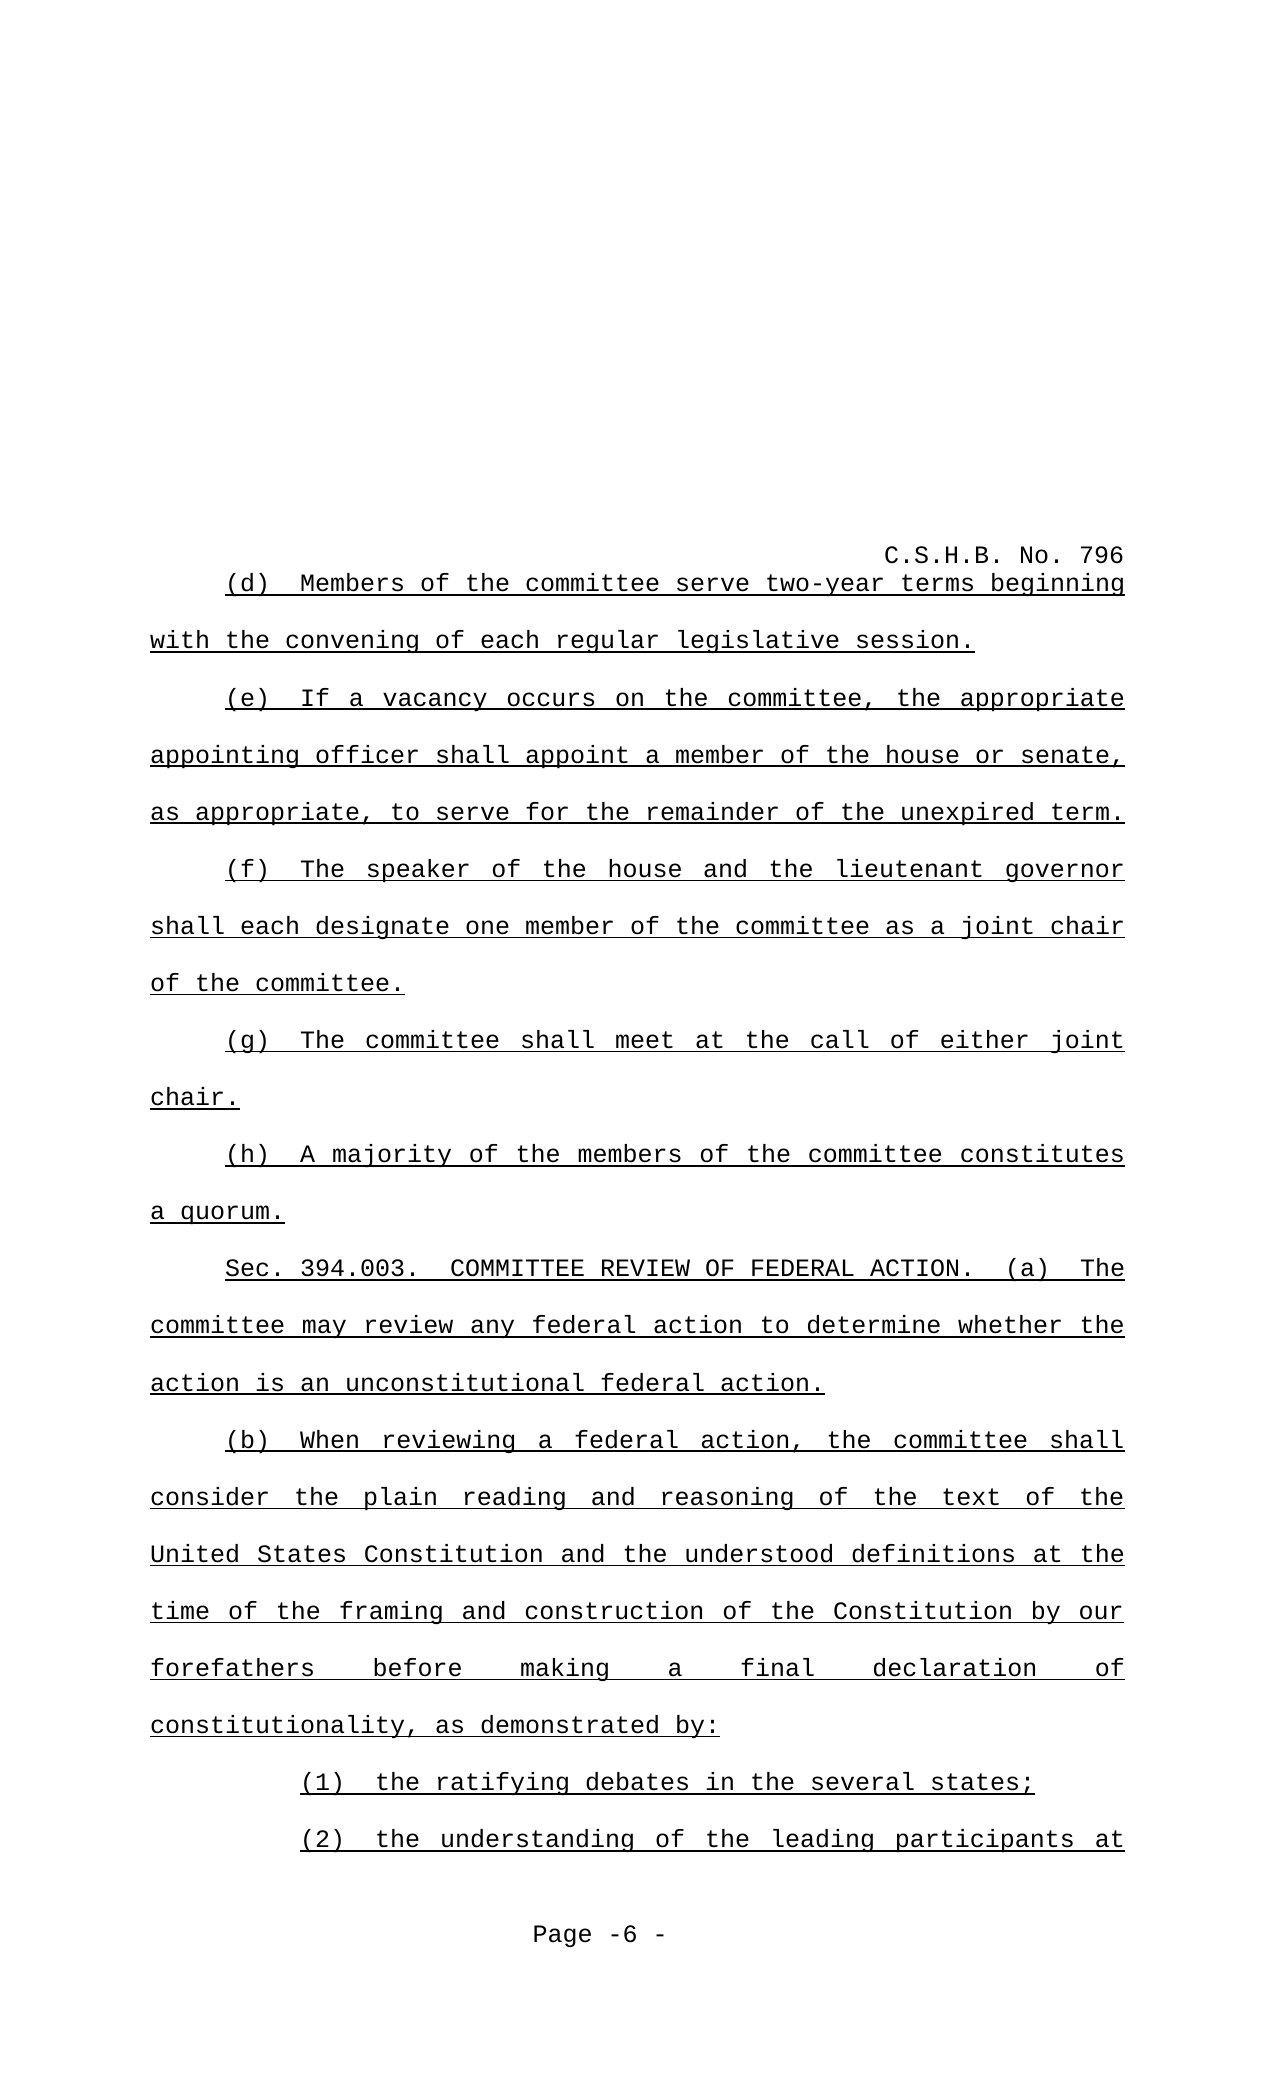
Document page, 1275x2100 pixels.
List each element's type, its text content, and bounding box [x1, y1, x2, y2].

text (f) The speaker of the house and the lieutenant governor shall each designate one member of the committee as a joint chair of the committee. [150, 938, 1125, 999]
text (b) When reviewing a federal action, the committee shall consider the plain reading and reasoning of the text of the United States Constitution and the understood definitions at the time of the framing and construction of the Constitution by our forefathers before making a final declaration of constitutionality, as demonstrated by: [150, 1509, 1125, 1565]
text (d) Members of the committee serve two-year terms beginning with the convening of each regular legislative session. [150, 571, 1125, 656]
text (e) If a vacancy occurs on the committee, the appropriate appointing officer shall appoint a member of the house or senate, as appropriate, to serve for the remainder of the unexpired term. [150, 767, 1125, 822]
text Sec. 394.003. COMMITTEE REVIEW OF FEDERAL ACTION. (a) The committee may review any federal action to determine whether the action is an unconstitutional federal action. [150, 1256, 1125, 1336]
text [150, 1827, 1125, 1855]
text (b) When reviewing a federal action, the committee shall consider the plain reading and reasoning of the text of the United States Constitution and the understood definitions at the time of the framing and construction of the Constitution by our forefathers before making a final declaration of constitutionality, as demonstrated by: [150, 1427, 1125, 1508]
text (g) The committee shall meet at the call of either joint chair. [150, 1027, 1125, 1113]
text (h) A majority of the members of the committee constitutes a quorum. [150, 1142, 1125, 1227]
text (f) The speaker of the house and the lieutenant governor shall each designate one member of the committee as a joint chair of the committee. [150, 856, 1125, 937]
text Sec. 394.003. COMMITTEE REVIEW OF FEDERAL ACTION. (a) The committee may review any federal action to determine whether the action is an unconstitutional federal action. [150, 1338, 1125, 1398]
text (e) If a vacancy occurs on the committee, the appropriate appointing officer shall appoint a member of the house or senate, as appropriate, to serve for the remainder of the unexpired term. [150, 685, 1125, 765]
text (b) When reviewing a federal action, the committee shall consider the plain reading and reasoning of the text of the United States Constitution and the understood definitions at the time of the framing and construction of the Constitution by our forefathers before making a final declaration of constitutionality, as demonstrated by: [150, 1680, 1125, 1741]
text (b) When reviewing a federal action, the committee shall consider the plain reading and reasoning of the text of the United States Constitution and the understood definitions at the time of the framing and construction of the Constitution by our forefathers before making a final declaration of constitutionality, as demonstrated by: [150, 1566, 1125, 1679]
text (1) the ratifying debates in the several states; [150, 1769, 1125, 1798]
